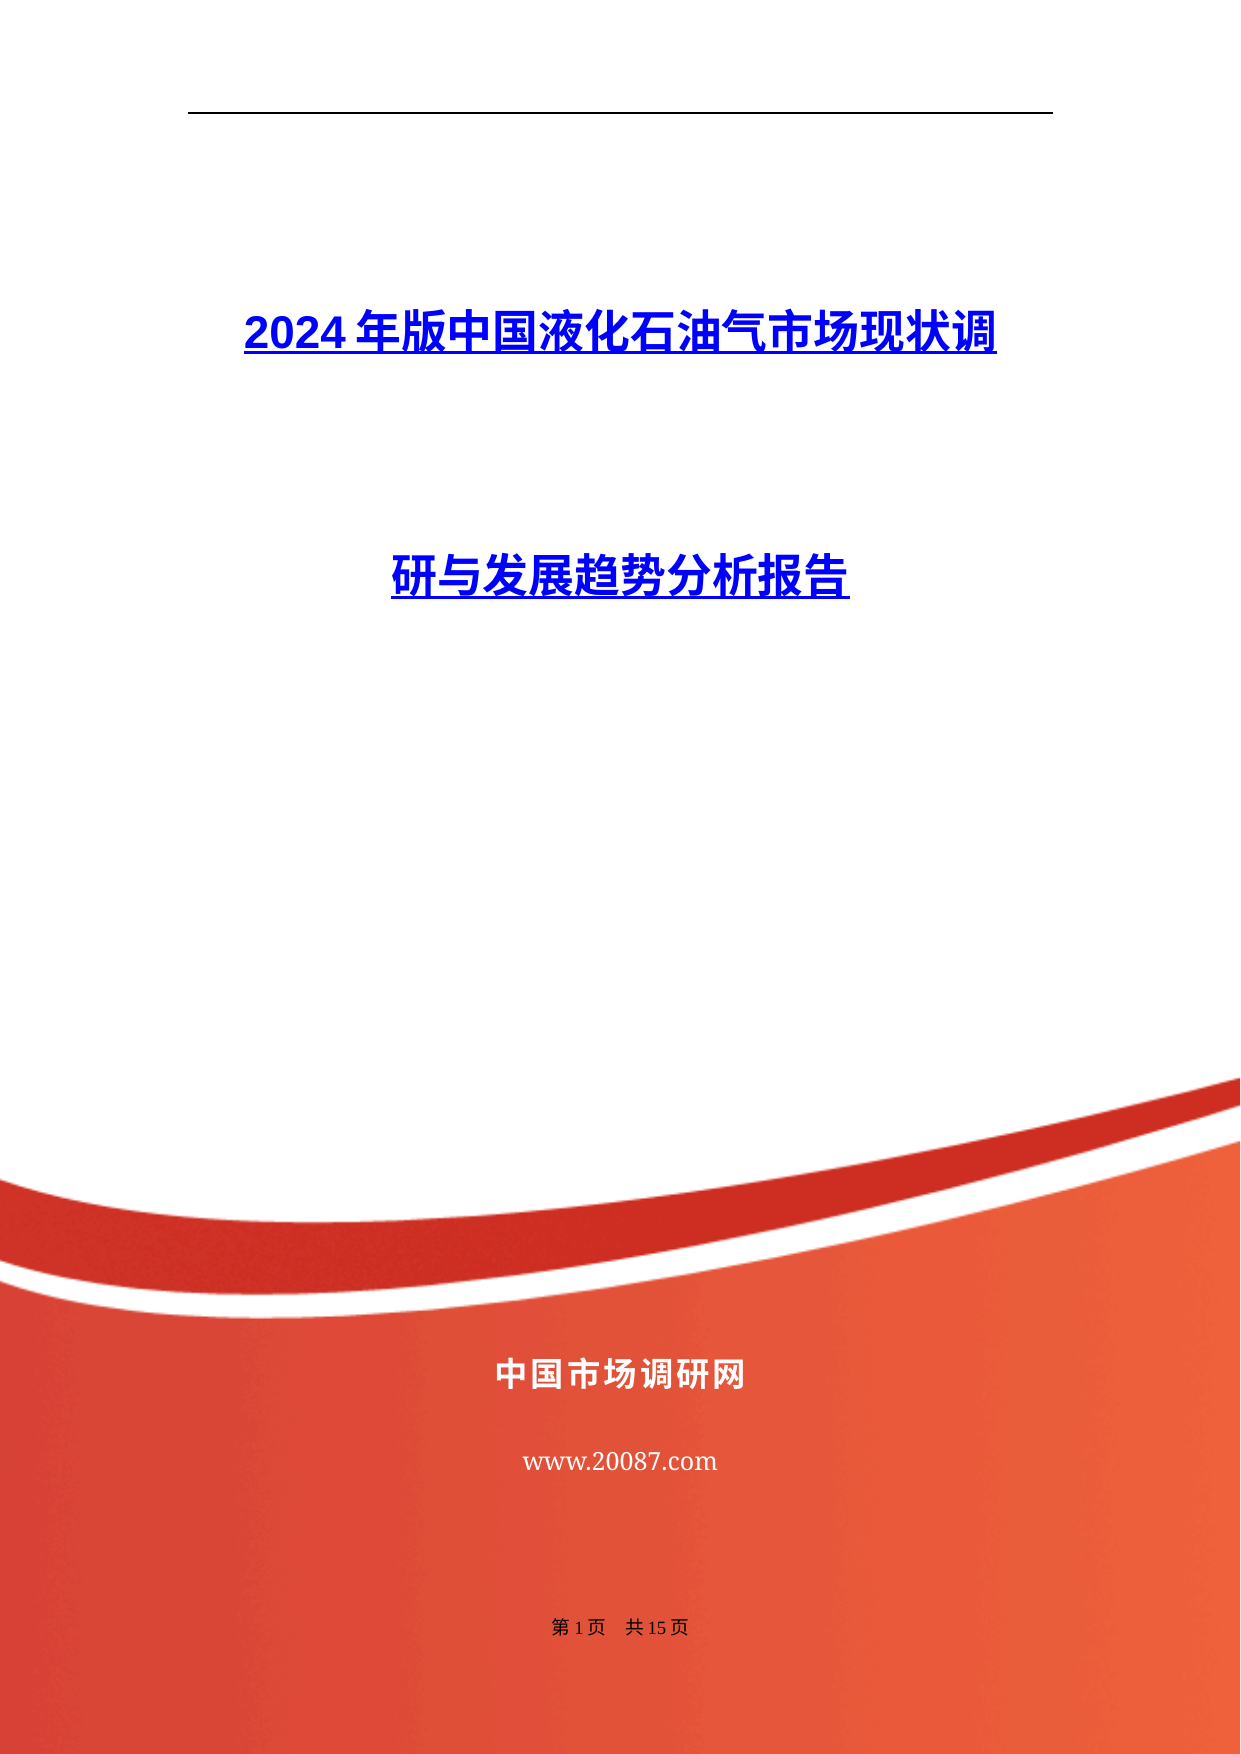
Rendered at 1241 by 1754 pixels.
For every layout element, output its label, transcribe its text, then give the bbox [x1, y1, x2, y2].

picture [0, 1006, 1241, 1754]
table_header 2024年版中国液化石油气市场现状调研与发展趋势分析报告 [188, 207, 1053, 773]
text www.20087.com [187, 1428, 1053, 1493]
subtitle 中国市场调研网 [187, 1339, 1053, 1404]
